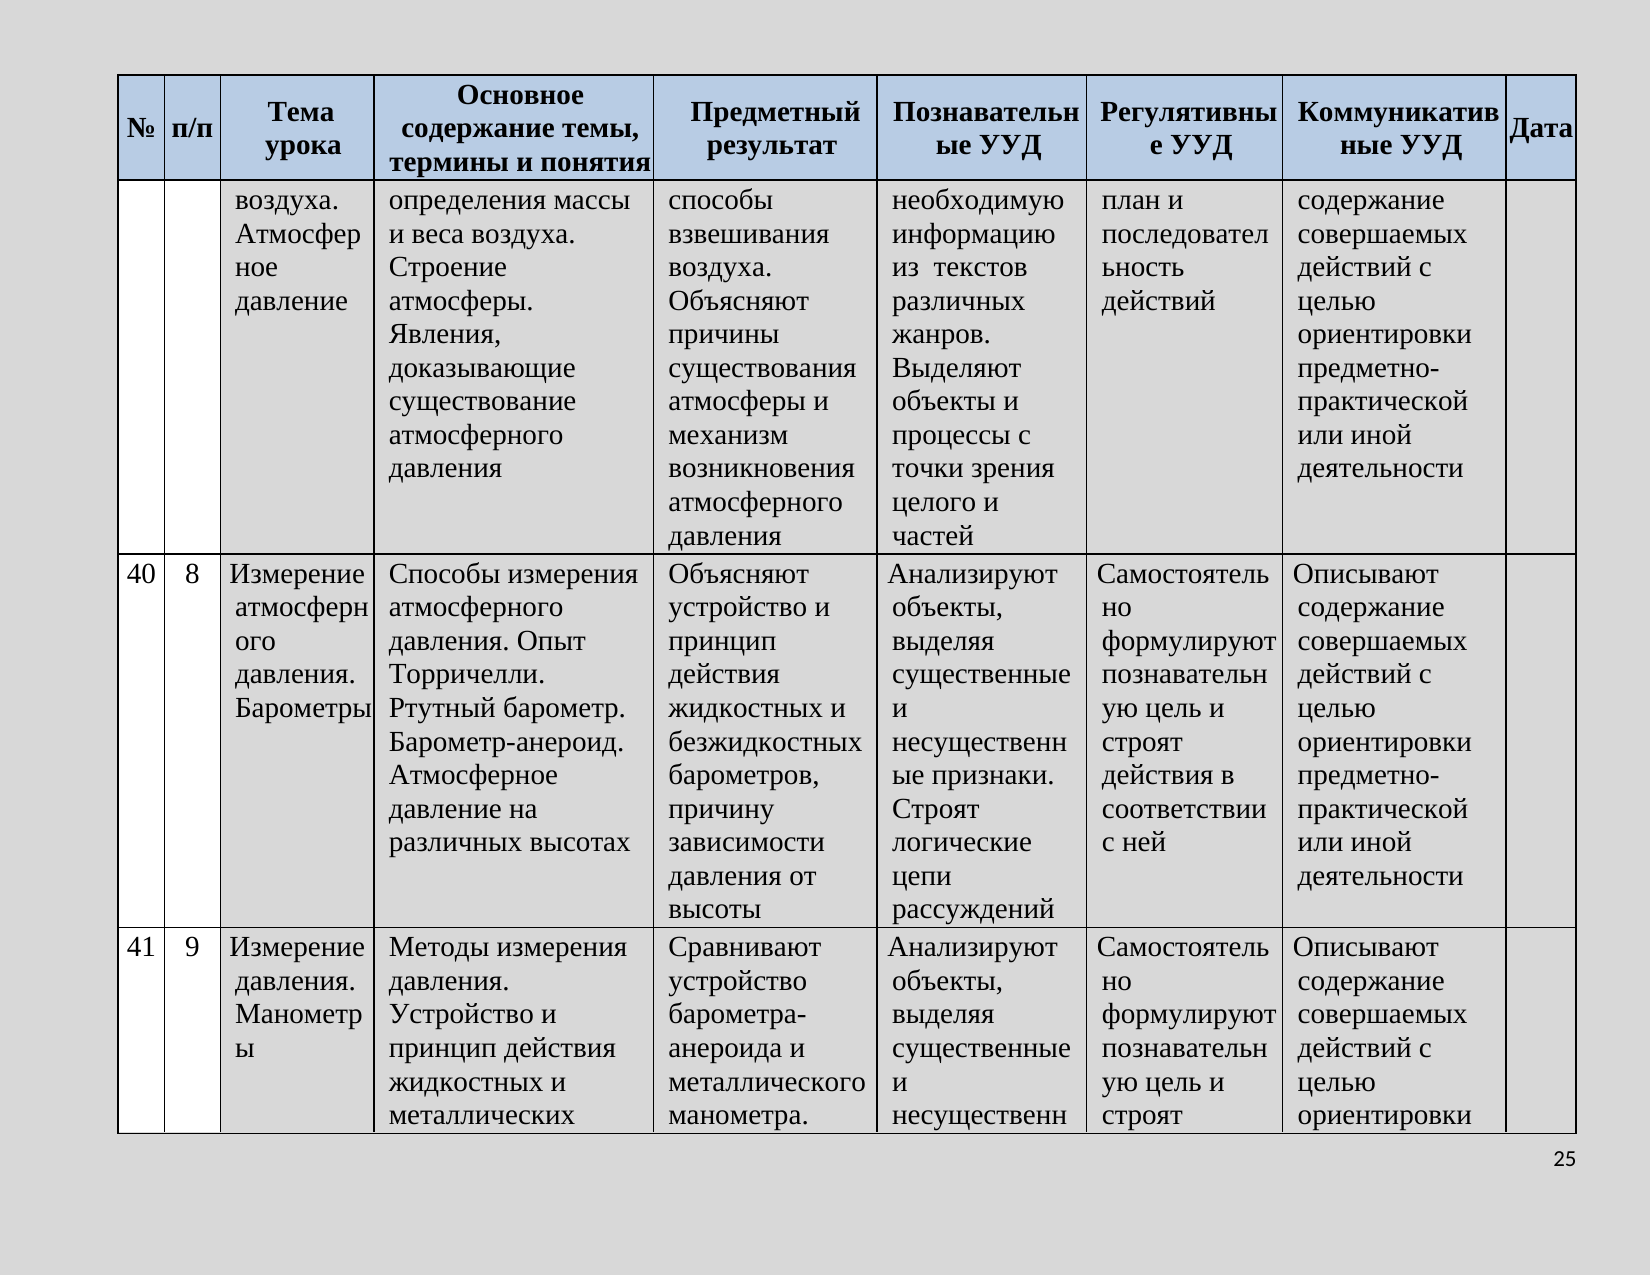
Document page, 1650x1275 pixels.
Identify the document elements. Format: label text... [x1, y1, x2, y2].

table_cell 41 [119, 928, 164, 1132]
table_cell [1507, 928, 1575, 1132]
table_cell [1283, 928, 1505, 1132]
table_header Регулятивные УУД [1087, 76, 1282, 179]
table_cell 40 [119, 555, 164, 926]
table_cell 39 [119, 181, 164, 553]
table_cell 9 [165, 928, 220, 1132]
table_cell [1087, 181, 1282, 553]
table_cell 8 [165, 555, 220, 926]
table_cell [654, 928, 876, 1132]
table_cell 7 [165, 181, 220, 553]
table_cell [654, 181, 876, 553]
table_cell Способы измерения атмосферного давления. Опыт Торричелли. Ртутный барометр. Барометр-анероид. Атмосферное давление на различных высотах [375, 555, 653, 926]
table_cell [1087, 928, 1282, 1132]
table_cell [375, 928, 653, 1132]
table_cell Самостоятельно формулируют познавательную цель и строят действия в соответствии с ней [1087, 555, 1282, 926]
table_header п/п [165, 76, 220, 179]
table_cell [1283, 181, 1505, 553]
table_header Тема урока [221, 76, 373, 179]
table_header Предметный результат [654, 76, 876, 179]
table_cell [878, 928, 1086, 1132]
table_cell Измерение атмосферного давления. Барометры [221, 555, 373, 926]
table_header № [119, 76, 164, 179]
table_header Основное содержание темы, термины и понятия [375, 76, 653, 179]
table_cell Объясняют устройство и принцип действия жидкостных и безжидкостных барометров, причину зависимости давления от высоты [654, 555, 876, 926]
table_cell Измерение давления. Манометры [221, 928, 373, 1132]
table_cell Вес воздуха. Атмосферное давление [221, 181, 373, 553]
table_header Дата [1507, 76, 1575, 179]
table_cell Анализируют объекты, выделяя существенные и несущественные признаки. Строят логические цепи рассуждений [878, 555, 1086, 926]
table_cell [878, 181, 1086, 553]
table_cell [1507, 555, 1575, 926]
table_cell [1507, 181, 1575, 553]
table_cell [375, 181, 653, 553]
table_header Коммуникативные УУД [1283, 76, 1505, 179]
table_header Познавательные УУД [878, 76, 1086, 179]
table_cell Описывают содержание совершаемых действий с целью ориентировки предметно-практической или иной деятельности [1283, 555, 1505, 926]
